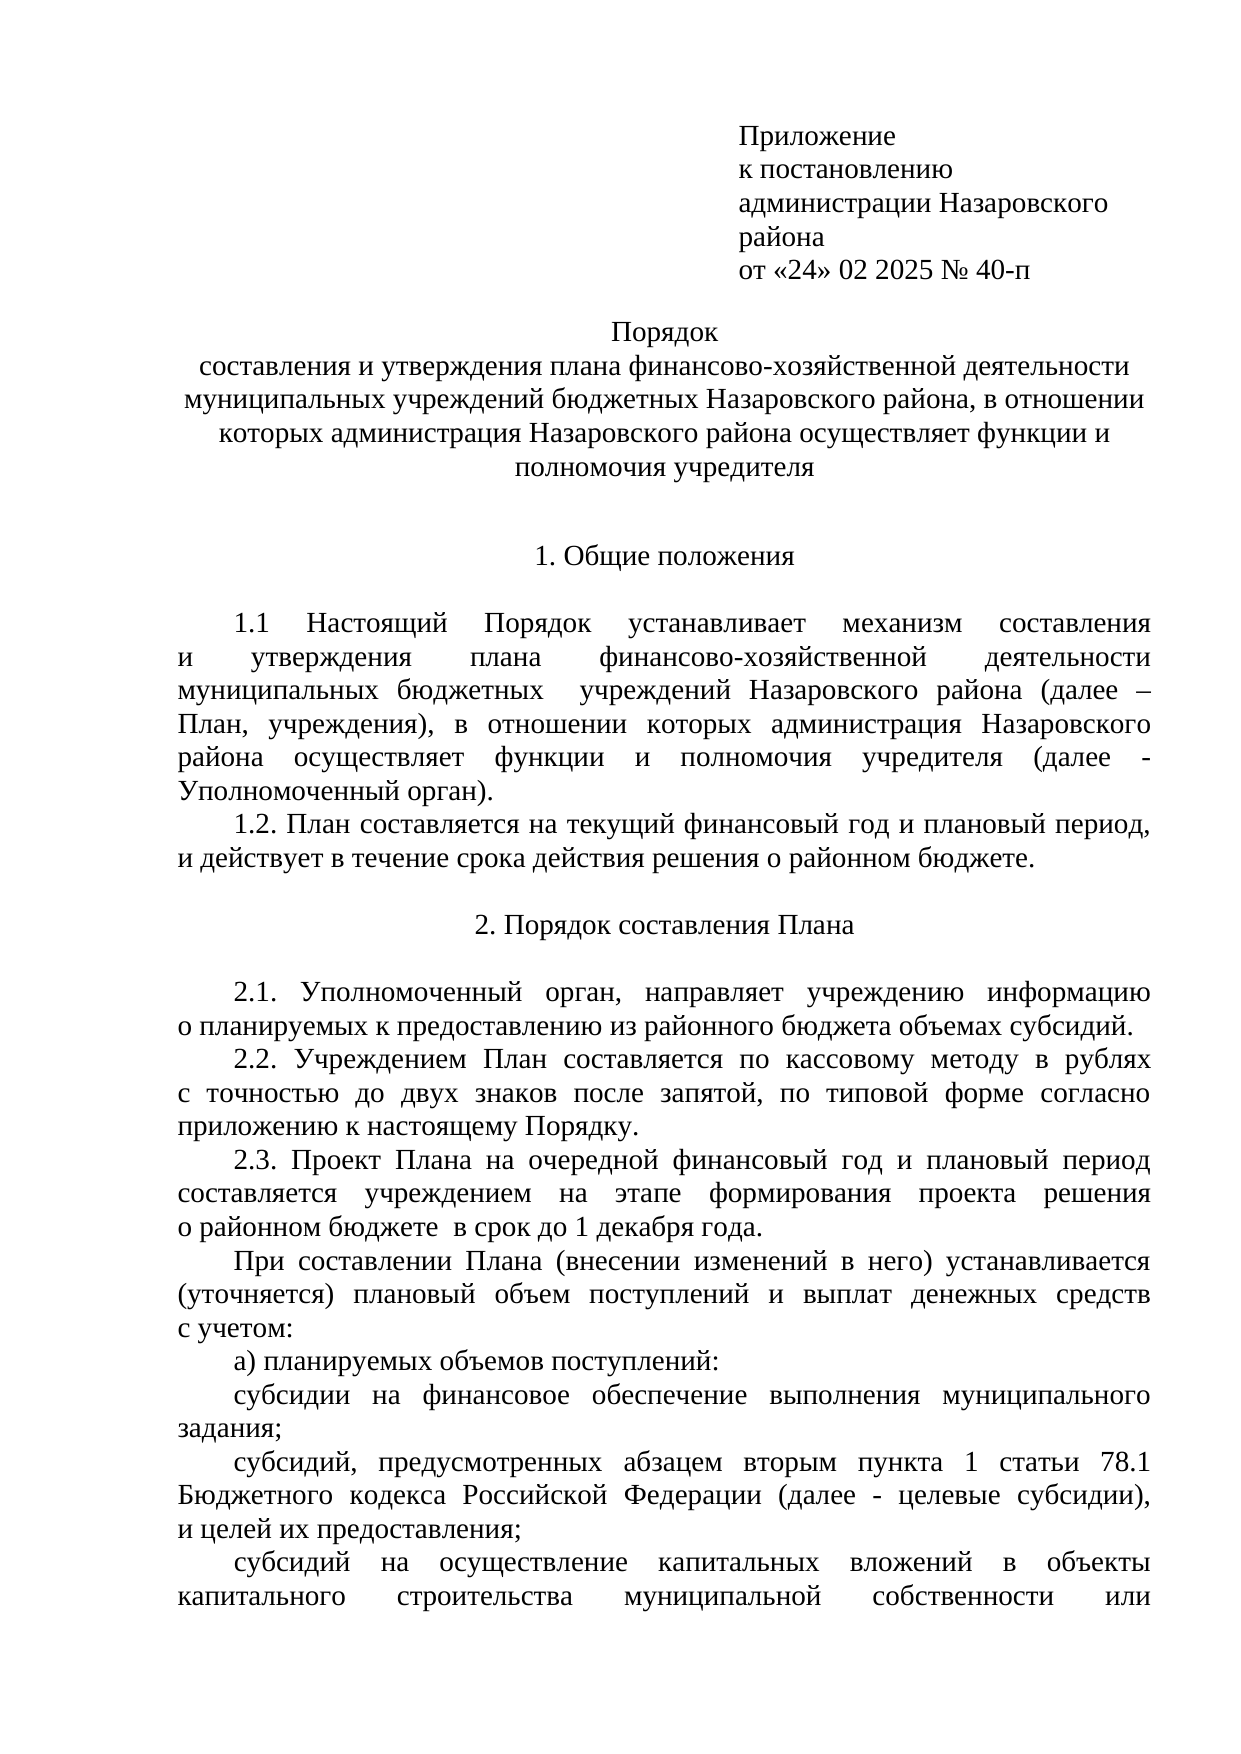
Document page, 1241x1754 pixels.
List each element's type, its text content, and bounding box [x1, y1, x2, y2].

text субсидий, предусмотренных абзацем вторым пункта 1 статьи 78.1 Бюджетного кодекса Российской Федерации (далее - целевые субсидии), и целей их предоставления; [177, 1444, 1152, 1544]
text 2.1. Уполномоченный орган, направляет учреждению информацию о планируемых к предоставлению из районного бюджета объемах субсидий. [177, 974, 1152, 1041]
text 1.1 Настоящий Порядок устанавливает механизм составления и утверждения плана финансово-хозяйственной деятельности муниципальных бюджетных учреждений Назаровского района (далее – План, учреждения), в отношении которых администрация Назаровского района осуществляет функции и полномочия учредителя (далее - Уполномоченный орган). [177, 605, 1152, 807]
text 2.2. Учреждением План составляется по кассовому методу в рублях с точностью до двух знаков после запятой, по типовой форме согласно приложению к настоящему Порядку. [177, 1041, 1152, 1142]
text от «24» 02 2025 № 40-п [738, 252, 1152, 286]
text субсидии на финансовое обеспечение выполнения муниципального задания; [177, 1377, 1152, 1444]
text Приложение [738, 118, 1152, 152]
text а) планируемых объемов поступлений: [177, 1343, 1152, 1377]
title 1. Общие положения [177, 538, 1152, 572]
title 2. Порядок составления Плана [177, 907, 1152, 941]
text 1.2. План составляется на текущий финансовый год и плановый период, и действует в течение срока действия решения о районном бюджете. [177, 807, 1152, 874]
title Порядок [177, 314, 1152, 348]
text 2.3. Проект Плана на очередной финансовый год и плановый период составляется учреждением на этапе формирования проекта решения о районном бюджете в срок до 1 декабря года. [177, 1142, 1152, 1243]
text При составлении Плана (внесении изменений в него) устанавливается (уточняется) плановый объем поступлений и выплат денежных средств с учетом: [177, 1243, 1152, 1343]
text к постановлению администрации Назаровского района [738, 152, 1152, 252]
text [177, 1544, 1152, 1612]
title составления и утверждения плана финансово-хозяйственной деятельности муниципальных учреждений бюджетных Назаровского района, в отношении которых администрация Назаровского района осуществляет функции и полномочия учредителя [177, 348, 1152, 482]
